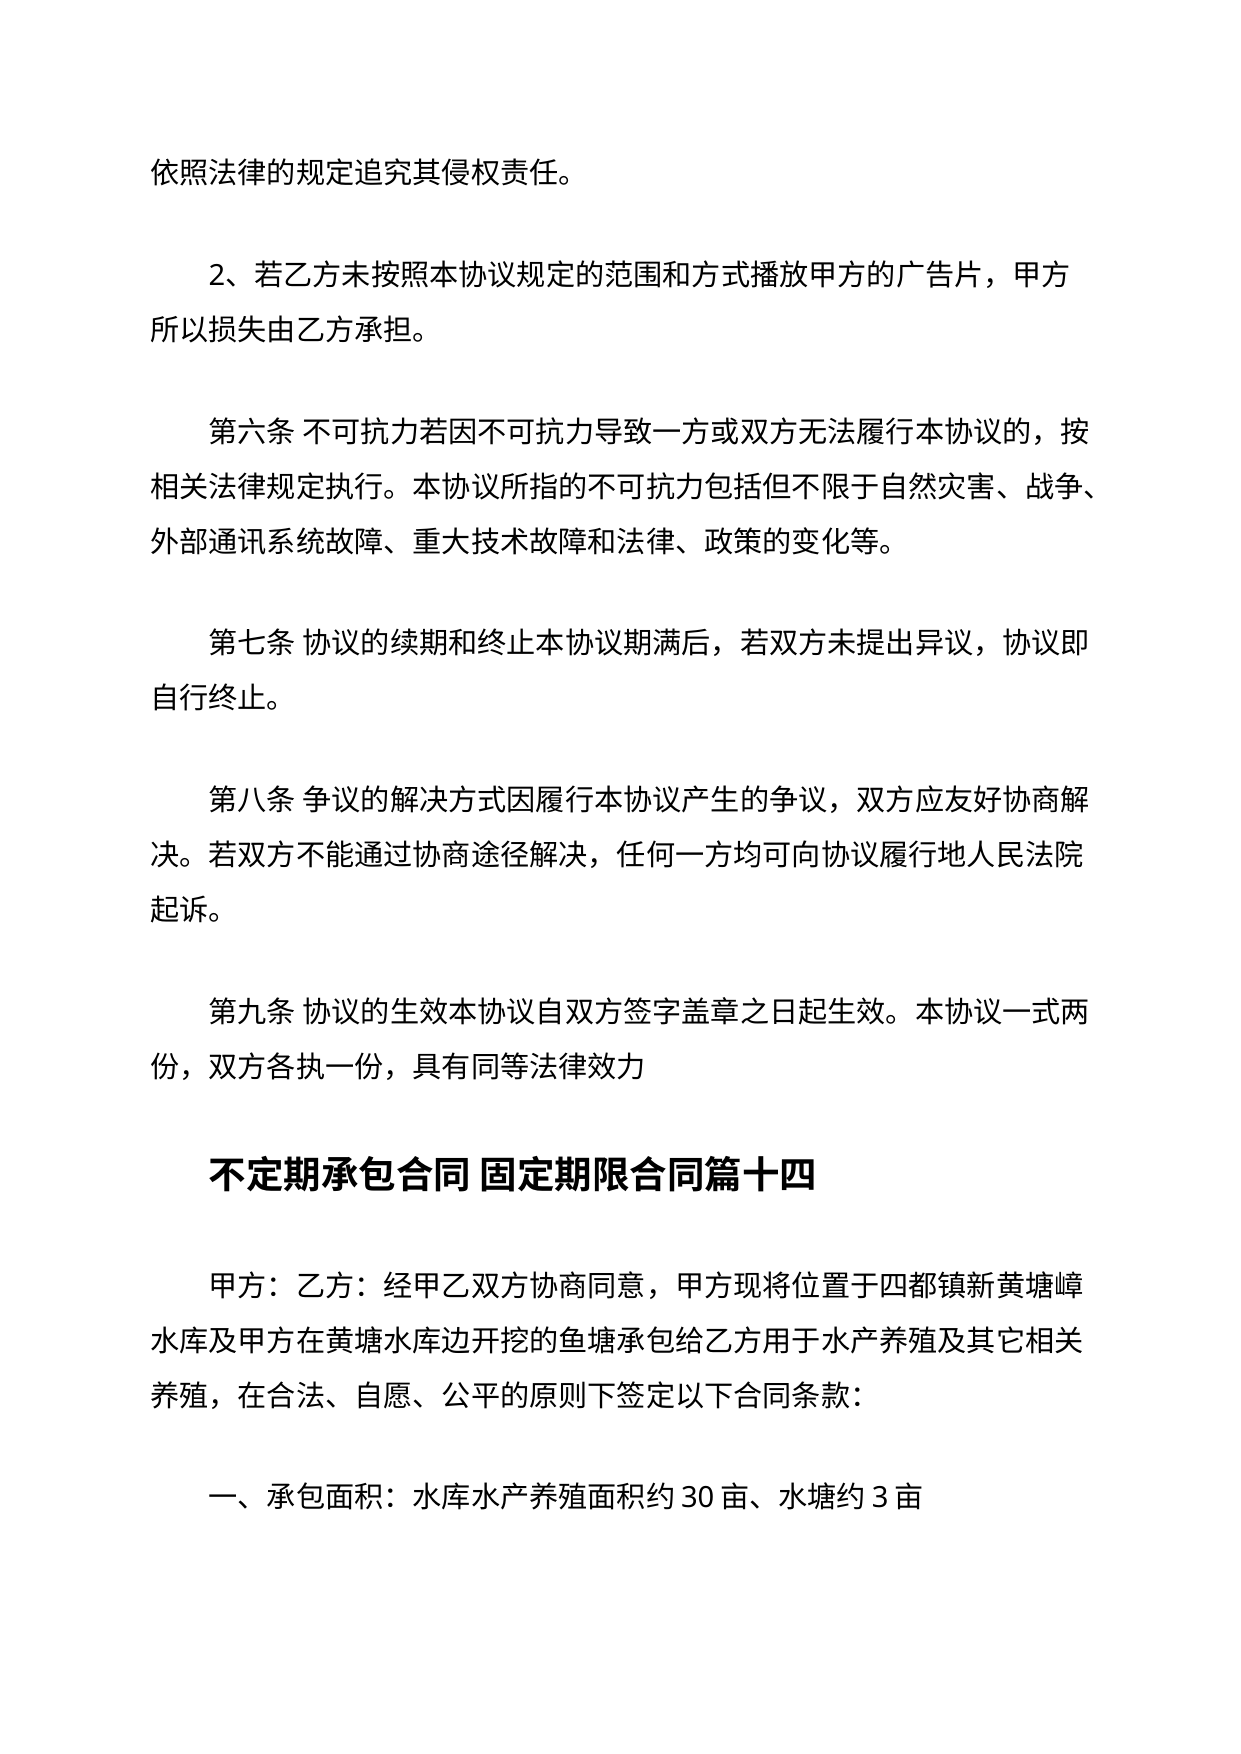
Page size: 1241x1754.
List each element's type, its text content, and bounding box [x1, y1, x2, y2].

text 第六条 不可抗力若因不可抗力导致一方或双方无法履行本协议的，按相关法律规定执行。本协议所指的不可抗力包括但不限于自然灾害、战争、外部通讯系统故障、重大技术故障和法律、政策的变化等。 [150, 408, 1090, 561]
text 不定期承包合同 固定期限合同篇十四 [150, 1145, 1090, 1199]
text 第九条 协议的生效本协议自双方签字盖章之日起生效。本协议一式两份，双方各执一份，具有同等法律效力 [150, 988, 1090, 1086]
text 甲方：乙方：经甲乙双方协商同意，甲方现将位置于四都镇新黄塘嶂水库及甲方在黄塘水库边开挖的鱼塘承包给乙方用于水产养殖及其它相关养殖，在合法、自愿、公平的原则下签定以下合同条款： [150, 1262, 1090, 1414]
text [150, 150, 1090, 192]
text 第八条 争议的解决方式因履行本协议产生的争议，双方应友好协商解决。若双方不能通过协商途径解决，任何一方均可向协议履行地人民法院起诉。 [150, 777, 1090, 929]
text 一、承包面积：水库水产养殖面积约30亩、水塘约3亩 [150, 1474, 1090, 1516]
text 2、若乙方未按照本协议规定的范围和方式播放甲方的广告片，甲方所以损失由乙方承担。 [150, 252, 1090, 349]
text 第七条 协议的续期和终止本协议期满后，若双方未提出异议，协议即自行终止。 [150, 620, 1090, 717]
